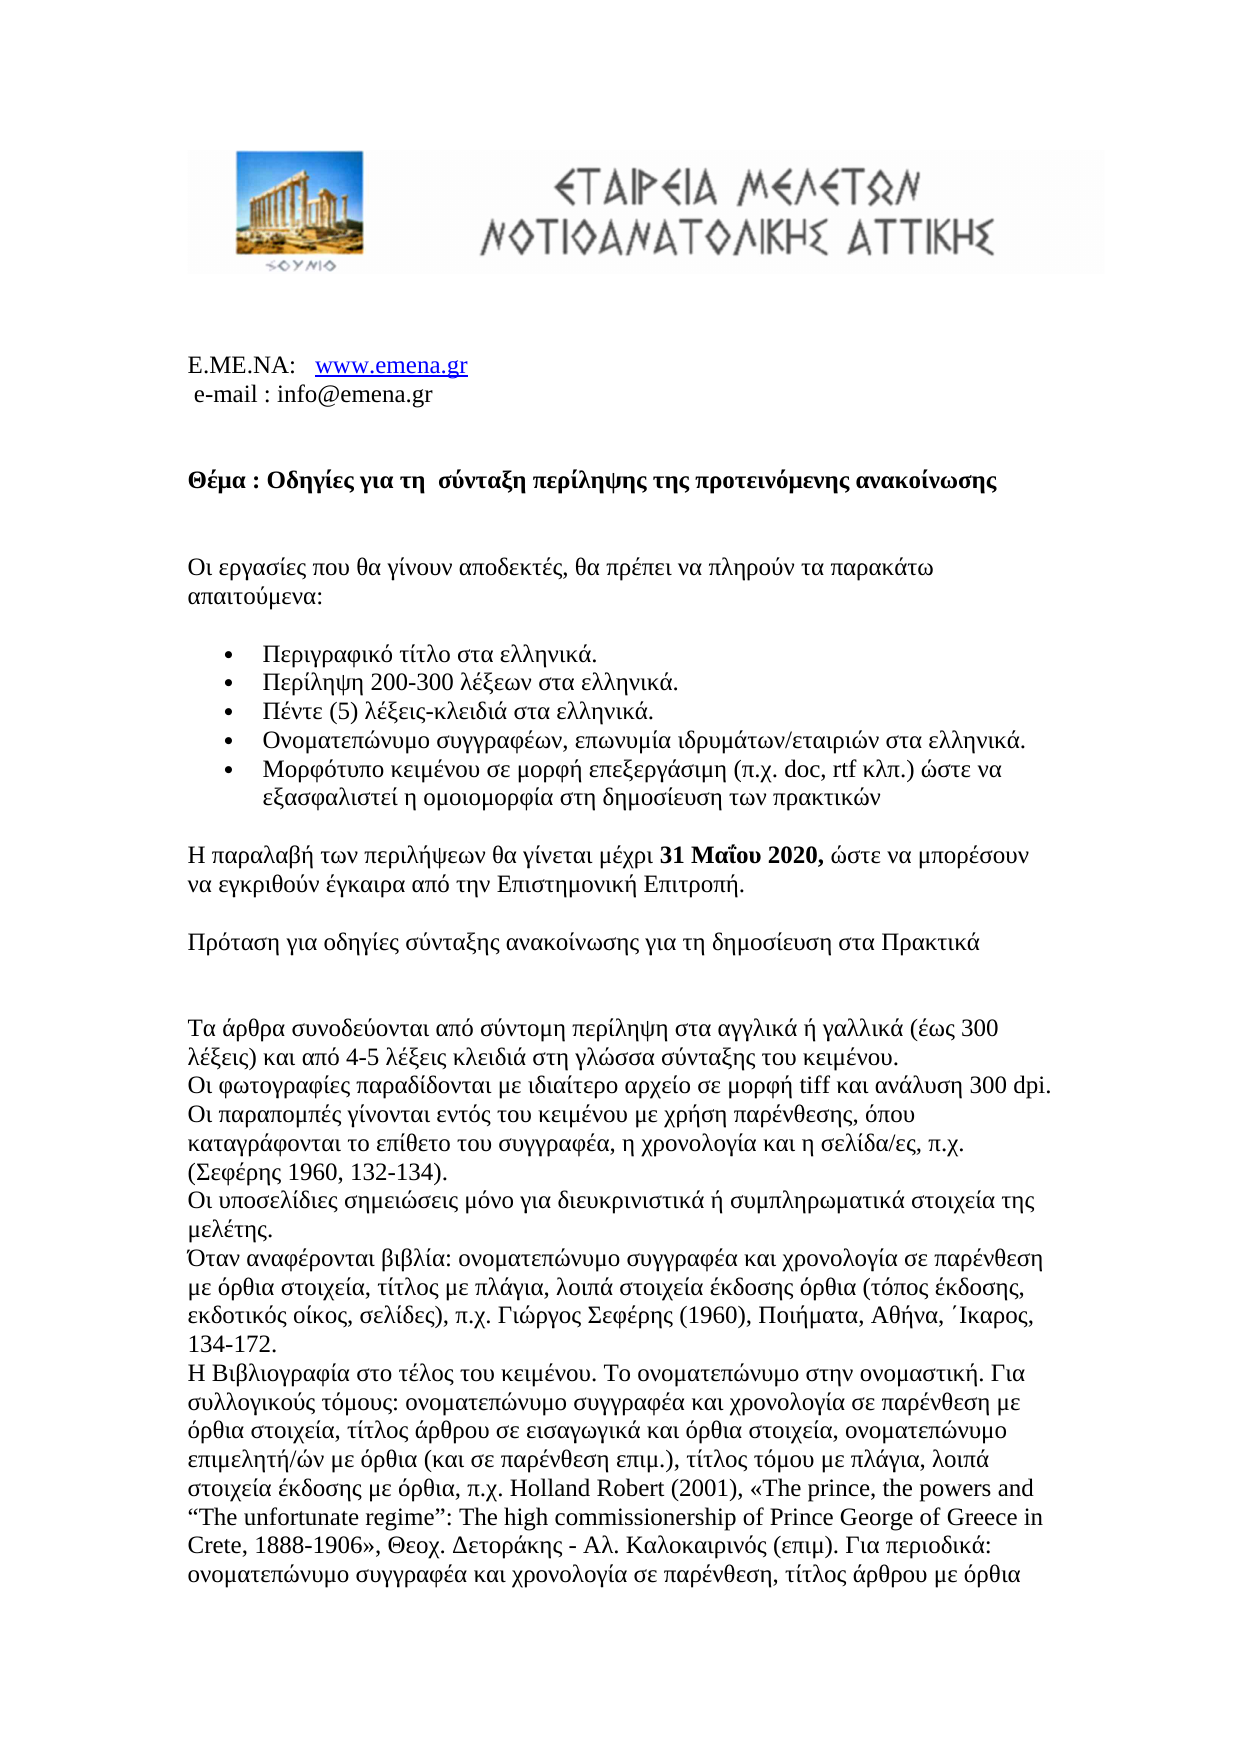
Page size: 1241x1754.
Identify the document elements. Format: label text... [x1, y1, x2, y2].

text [187, 1358, 1053, 1588]
text Όταν αναφέρονται βιβλία: ονοματεπώνυμο συγγραφέα και χρονολογία σε παρένθεση με όρθια στοιχεία, τίτλος με πλάγια, λοιπά στοιχεία έκδοσης όρθια (τόπος έκδοσης, εκδοτικός οίκος, σελίδες), π.χ. Γιώργος Σεφέρης (1960), Ποιήματα, Αθήνα, ΄Ικαρος, 134-172. [187, 1243, 1053, 1358]
text Οι υποσελίδιες σημειώσεις μόνο για διευκρινιστικά ή συμπληρωματικά στοιχεία της μελέτης. [187, 1185, 1053, 1243]
text Οι φωτογραφίες παραδίδονται με ιδιαίτερο αρχείο σε μορφή tiff και ανάλυση 300 dpi. Οι παραπομπές γίνονται εντός του κειμένου με χρήση παρένθεσης, όπου καταγράφονται το επίθετο του συγγραφέα, η χρονολογία και η σελίδα/ες, π.χ. (Σεφέρης 1960, 132-134). [187, 1070, 1053, 1185]
text e-mail : info@emena.gr [187, 379, 1053, 408]
list Περίληψη 200-300 λέξεων στα ελληνικά. [225, 667, 1053, 696]
text Η παραλαβή των περιλήψεων θα γίνεται μέχρι 31 Μαΐου 2020, ώστε να μπορέσουν να εγκριθούν έγκαιρα από την Επιστημονική Επιτροπή. [187, 840, 1053, 898]
text Θέμα : Οδηγίες για τη σύνταξη περίληψης της προτεινόμενης ανακοίνωσης [187, 465, 1053, 494]
list Ονοματεπώνυμο συγγραφέων, επωνυμία ιδρυμάτων/εταιριών στα ελληνικά. [225, 725, 1053, 754]
list Πέντε (5) λέξεις-κλειδιά στα ελληνικά. [225, 696, 1053, 725]
list Μορφότυπο κειμένου σε μορφή επεξεργάσιμη (π.χ. doc, rtf κλπ.) ώστε να εξασφαλιστεί η ομοιομορφία στη δημοσίευση των πρακτικών [225, 754, 1053, 811]
list Περιγραφικό τίτλο στα ελληνικά. [225, 639, 1053, 667]
text Ε.ΜΕ.ΝΑ: www.emena.gr [187, 350, 1053, 379]
picture [187, 150, 1105, 274]
text Τα άρθρα συνοδεύονται από σύντομη περίληψη στα αγγλικά ή γαλλικά (έως 300 λέξεις) και από 4-5 λέξεις κλειδιά στη γλώσσα σύνταξης του κειμένου. [187, 1013, 1053, 1070]
text Πρόταση για οδηγίες σύνταξης ανακοίνωσης για τη δημοσίευση στα Πρακτικά [187, 927, 1053, 955]
text Οι εργασίες που θα γίνουν αποδεκτές, θα πρέπει να πληρούν τα παρακάτω απαιτούμενα: [187, 552, 1053, 609]
